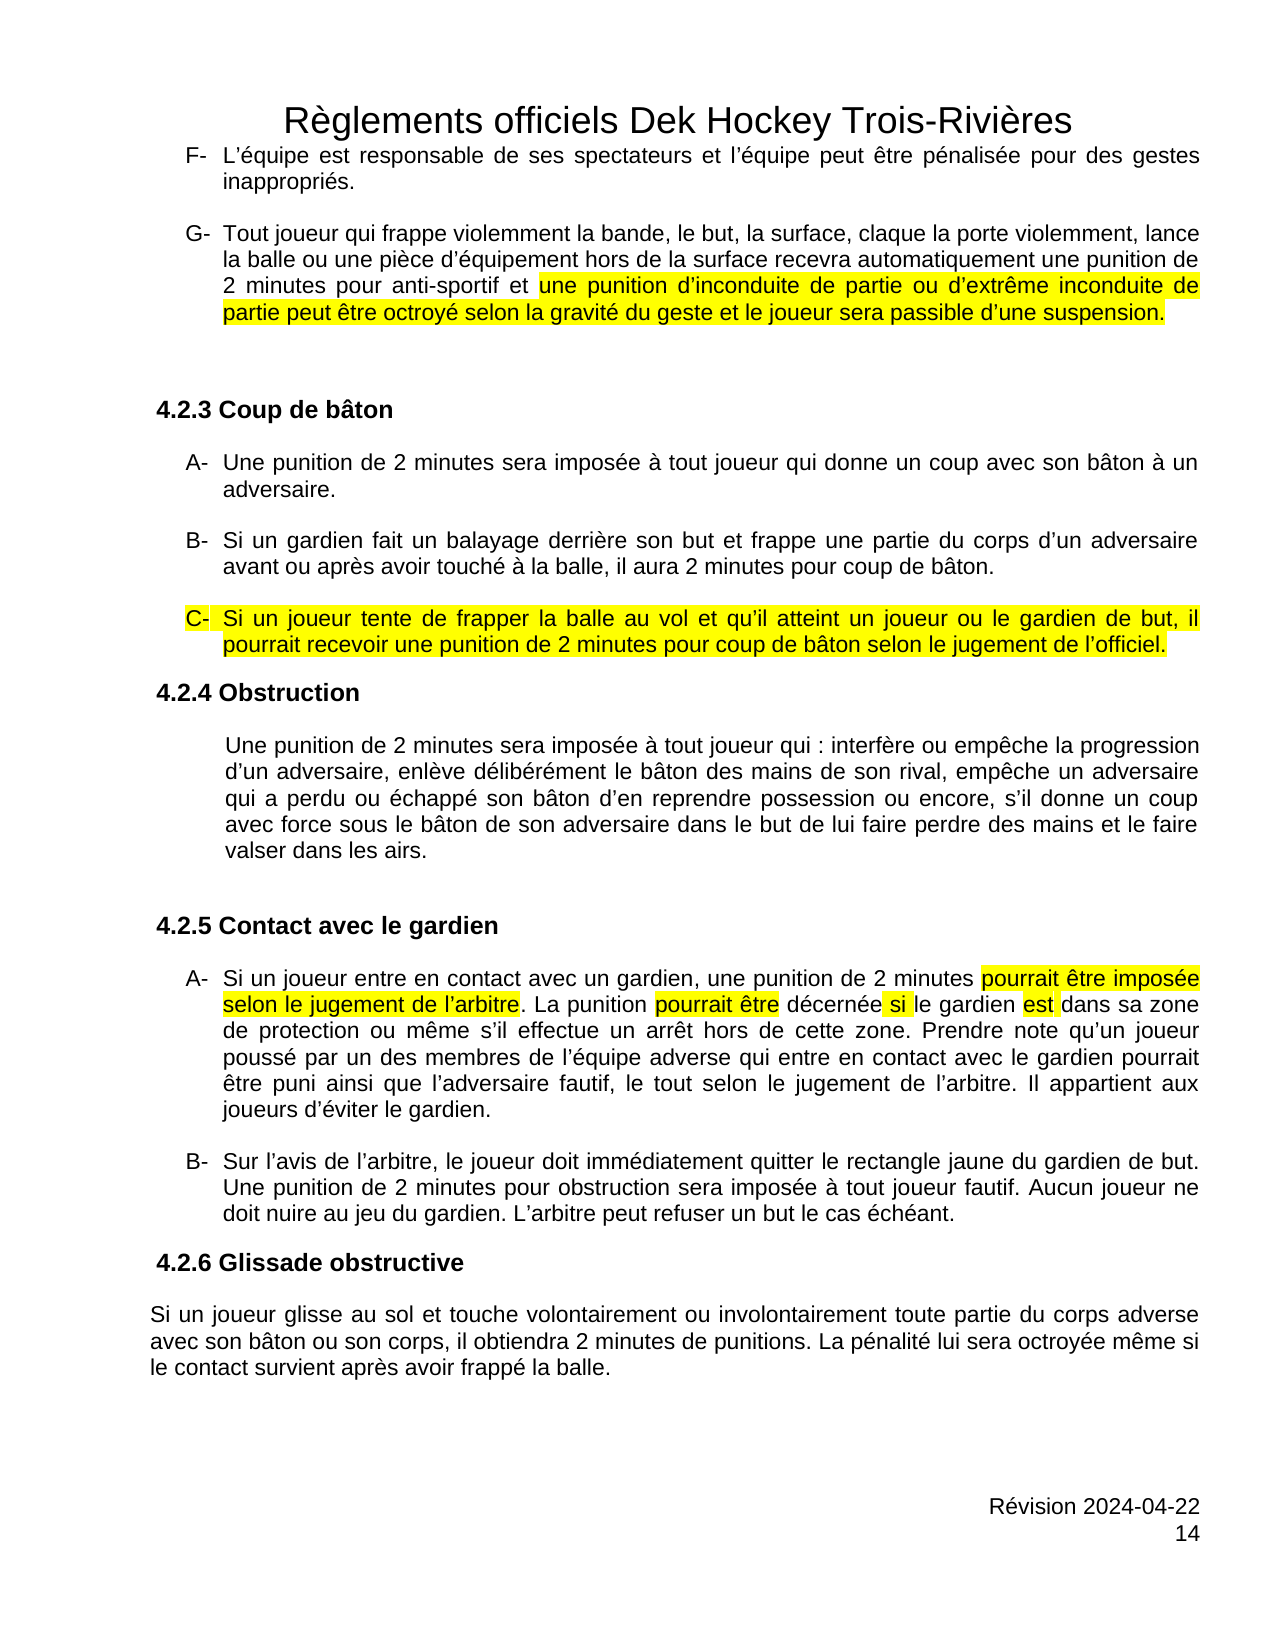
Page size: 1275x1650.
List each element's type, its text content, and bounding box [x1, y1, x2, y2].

list Si un gardien fait un balayage derrière son but et frappe une partie du corps d’un adversaire avant ou après avoir touché à la balle, il aura 2 minutes pour coup de bâton. [185, 527, 1200, 579]
text 4.2.6 Glissade obstructive [156, 1248, 1200, 1276]
text 4.2.5 Contact avec le gardien [156, 911, 1200, 939]
text 4.2.4 Obstruction [156, 678, 1200, 707]
list Sur l’avis de l’arbitre, le joueur doit immédiatement quitter le rectangle jaune du gardien de but. Une punition de 2 minutes pour obstruction sera imposée à tout joueur fautif. Aucun joueur ne doit nuire au jeu du gardien. L’arbitre peut refuser un but le cas échéant. [185, 1148, 1200, 1227]
text Si un joueur glisse au sol et touche volontairement ou involontairement toute partie du corps adverse avec son bâton ou son corps, il obtiendra 2 minutes de punitions. La pénalité lui sera octroyée même si le contact survient après avoir frappé la balle. [150, 1301, 1200, 1380]
text 4.2.3 Coup de bâton [156, 395, 1200, 424]
list Si un joueur entre en contact avec un gardien, une punition de 2 minutes pourrait être imposée selon le jugement de l’arbitre. La punition pourrait être décernée si le gardien est dans sa zone de protection ou même s’il effectue un arrêt hors de cette zone. Prendre note qu’un joueur poussé par un des membres de l’équipe adverse qui entre en contact avec le gardien pourrait être puni ainsi que l’adversaire fautif, le tout selon le jugement de l’arbitre. Il appartient aux joueurs d’éviter le gardien. [185, 964, 1200, 1123]
list Tout joueur qui frappe violemment la bande, le but, la surface, claque la porte violemment, lance la balle ou une pièce d’équipement hors de la surface recevra automatiquement une punition de 2 minutes pour anti-sportif et une punition d’inconduite de partie ou d’extrême inconduite de partie peut être octroyé selon la gravité du geste et le joueur sera passible d’une suspension. [185, 219, 1200, 325]
list L’équipe est responsable de ses spectateurs et l’équipe peut être pénalisée pour des gestes inappropriés. [185, 142, 1200, 194]
list Une punition de 2 minutes sera imposée à tout joueur qui donne un coup avec son bâton à un adversaire. [185, 449, 1200, 502]
text Une punition de 2 minutes sera imposée à tout joueur qui : interfère ou empêche la progression d’un adversaire, enlève délibérément le bâton des mains de son rival, empêche un adversaire qui a perdu ou échappé son bâton d’en reprendre possession ou encore, s’il donne un coup avec force sous le bâton de son adversaire dans le but de lui faire perdre des mains et le faire valser dans les airs. [225, 732, 1200, 864]
list Si un joueur tente de frapper la balle au vol et qu’il atteint un joueur ou le gardien de but, il pourrait recevoir une punition de 2 minutes pour coup de bâton selon le jugement de l’officiel. [185, 604, 1200, 657]
